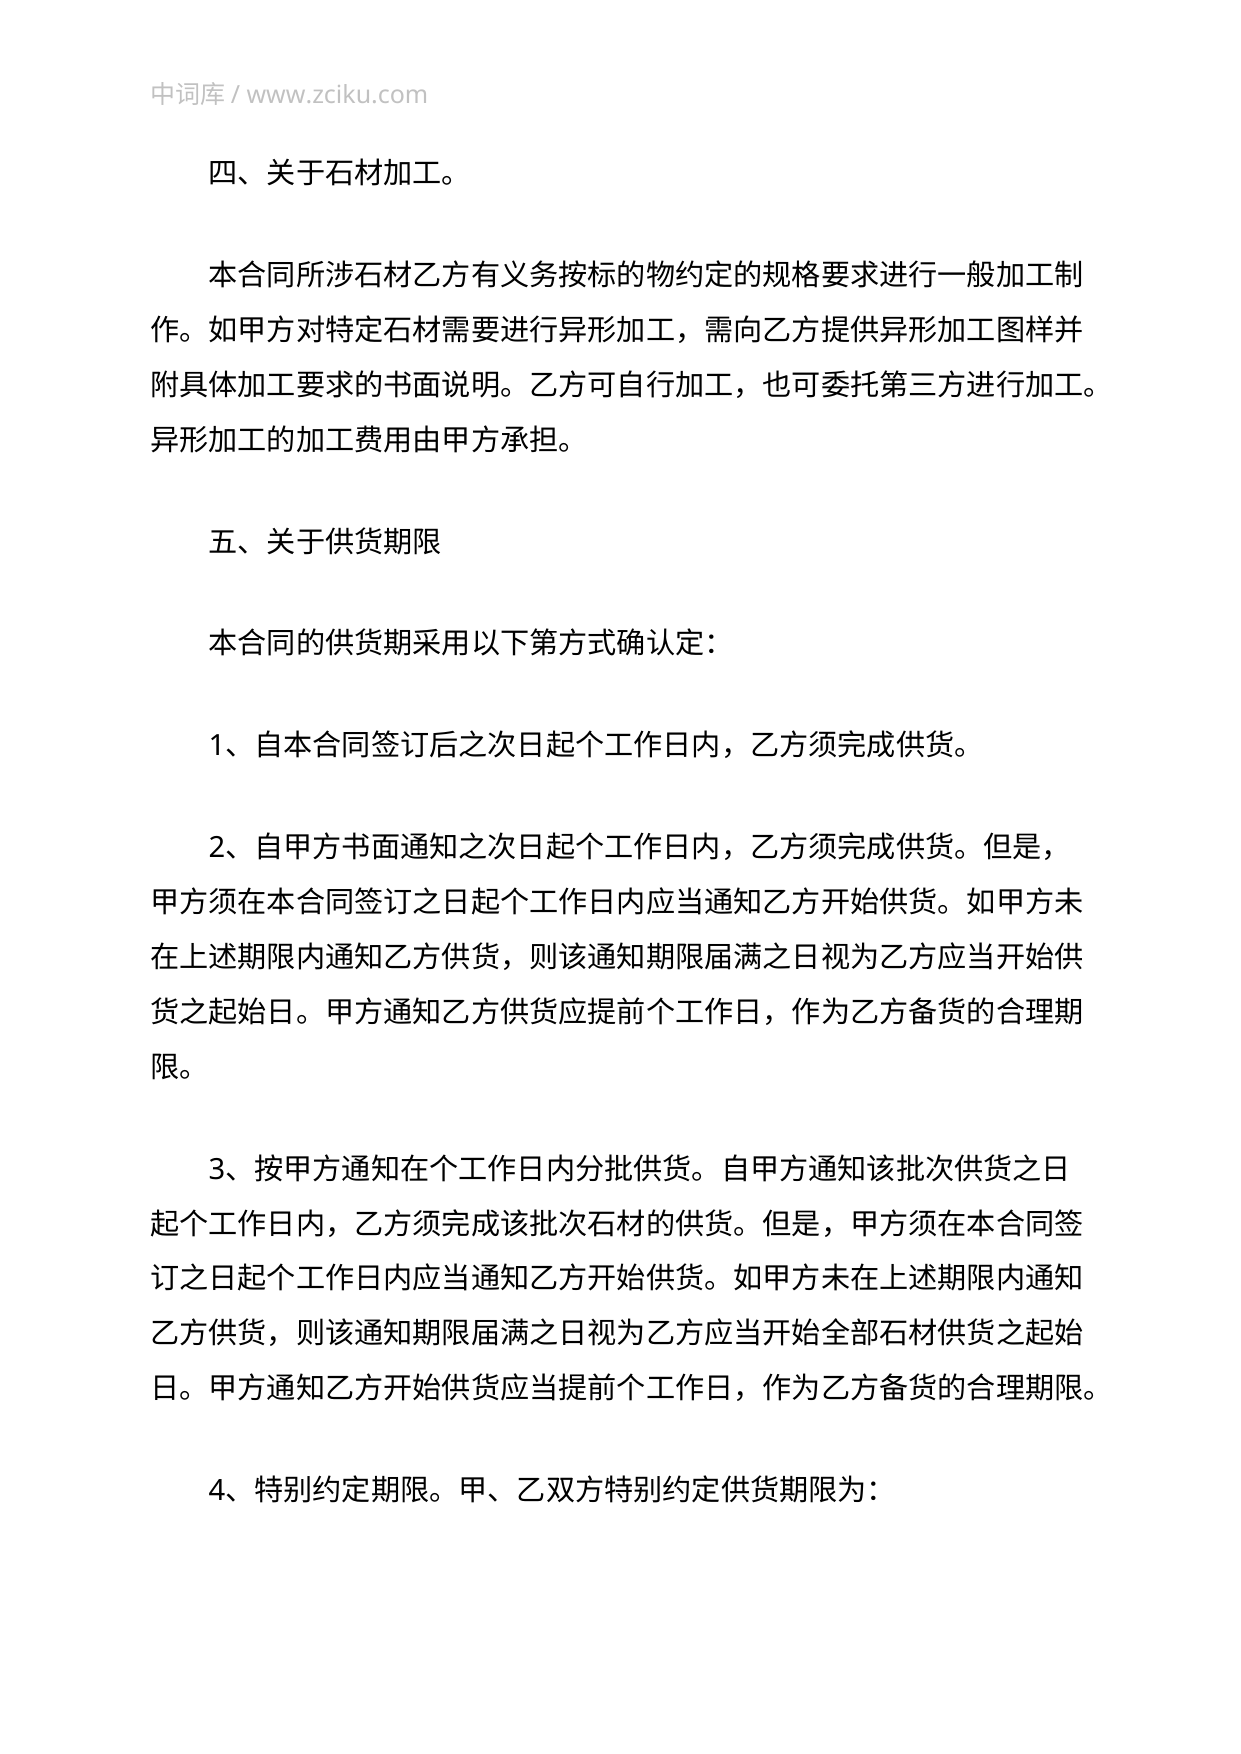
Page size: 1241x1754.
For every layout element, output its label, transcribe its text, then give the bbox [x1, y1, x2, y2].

text 3、按甲方通知在个工作日内分批供货。自甲方通知该批次供货之日起个工作日内，乙方须完成该批次石材的供货。但是，甲方须在本合同签订之日起个工作日内应当通知乙方开始供货。如甲方未在上述期限内通知乙方供货，则该通知期限届满之日视为乙方应当开始全部石材供货之起始日。甲方通知乙方开始供货应当提前个工作日，作为乙方备货的合理期限。 [150, 1145, 1090, 1407]
text 2、自甲方书面通知之次日起个工作日内，乙方须完成供货。但是，甲方须在本合同签订之日起个工作日内应当通知乙方开始供货。如甲方未在上述期限内通知乙方供货，则该通知期限届满之日视为乙方应当开始供货之起始日。甲方通知乙方供货应提前个工作日，作为乙方备货的合理期限。 [150, 824, 1090, 1086]
text 四、关于石材加工。 [150, 150, 1090, 192]
text 本合同的供货期采用以下第方式确认定： [150, 620, 1090, 662]
text 本合同所涉石材乙方有义务按标的物约定的规格要求进行一般加工制作。如甲方对特定石材需要进行异形加工，需向乙方提供异形加工图样并附具体加工要求的书面说明。乙方可自行加工，也可委托第三方进行加工。异形加工的加工费用由甲方承担。 [150, 252, 1090, 459]
text 1、自本合同签订后之次日起个工作日内，乙方须完成供货。 [150, 722, 1090, 764]
text 五、关于供货期限 [150, 518, 1090, 561]
text 4、特别约定期限。甲、乙双方特别约定供货期限为： [150, 1467, 1090, 1509]
